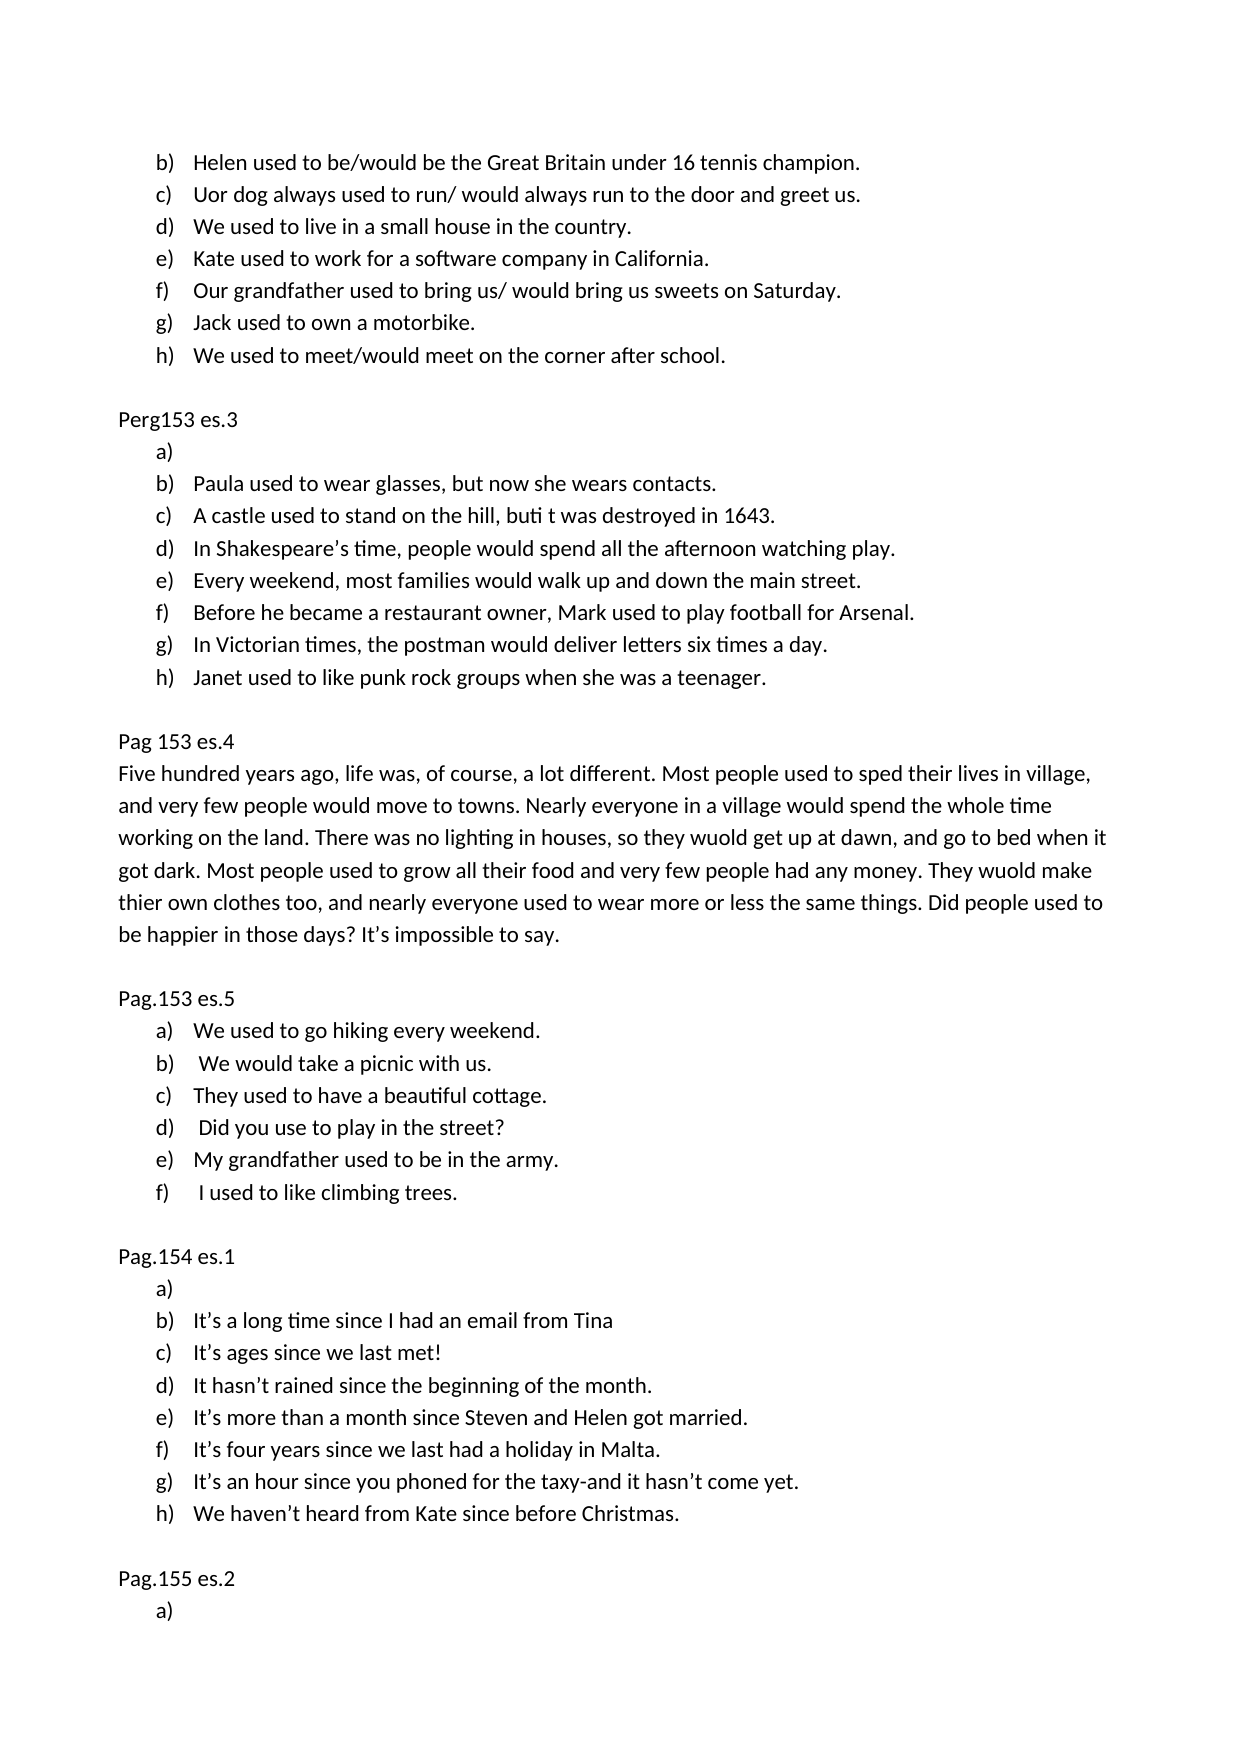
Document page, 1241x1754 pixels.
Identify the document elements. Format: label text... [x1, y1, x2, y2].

list Paula used to wear glasses, but now she wears contacts. [156, 469, 1122, 497]
text Pag.154 es.1 [118, 1242, 1122, 1270]
list We would take a picnic with us. [156, 1049, 1122, 1077]
list Kate used to work for a software company in California. [156, 244, 1122, 272]
list It’s a long time since I had an email from Tina [156, 1306, 1122, 1334]
list Janet used to like punk rock groups when she was a teenager. [156, 663, 1122, 691]
list It’s four years since we last had a holiday in Malta. [156, 1435, 1122, 1463]
list Every weekend, most families would walk up and down the main street. [156, 566, 1122, 594]
list It’s more than a month since Steven and Helen got married. [156, 1403, 1122, 1431]
list It hasn’t rained since the beginning of the month. [156, 1371, 1122, 1399]
list It’s ages since we last met! [156, 1338, 1122, 1367]
list Jack used to own a motorbike. [156, 308, 1122, 337]
text Pag.155 es.2 [118, 1564, 1122, 1592]
list We used to live in a small house in the country. [156, 212, 1122, 240]
text Pag.153 es.5 [118, 984, 1122, 1012]
list Before he became a restaurant owner, Mark used to play football for Arsenal. [156, 598, 1122, 626]
list Did you use to play in the street? [156, 1113, 1122, 1141]
text Pag 153 es.4 [118, 727, 1122, 755]
list We haven’t heard from Kate since before Christmas. [156, 1499, 1122, 1527]
list Our grandfather used to bring us/ would bring us sweets on Saturday. [156, 276, 1122, 304]
list My grandfather used to be in the army. [156, 1145, 1122, 1173]
list I used to like climbing trees. [156, 1178, 1122, 1206]
list They used to have a beautiful cottage. [156, 1081, 1122, 1109]
list In Victorian times, the postman would deliver letters six times a day. [156, 630, 1122, 658]
text Perg153 es.3 [118, 405, 1122, 433]
list It’s an hour since you phoned for the taxy-and it hasn’t come yet. [156, 1467, 1122, 1495]
list A castle used to stand on the hill, buti t was destroyed in 1643. [156, 502, 1122, 530]
list We used to go hiking every weekend. [156, 1017, 1122, 1045]
list In Shakespeare’s time, people would spend all the afternoon watching play. [156, 534, 1122, 562]
text Five hundred years ago, life was, of course, a lot different. Most people used to sped their lives in village, and very few people would move to towns. Nearly everyone in a village would spend the whole time working on the land. There was no lighting in houses, so they wuold get up at dawn, and go to bed when it got dark. Most people used to grow all their food and very few people had any money. They wuold make thier own clothes too, and nearly everyone used to wear more or less the same things. Did people used to be happier in those days? It’s impossible to say. [118, 759, 1122, 948]
list We used to meet/would meet on the corner after school. [156, 341, 1122, 369]
list Helen used to be/would be the Great Britain under 16 tennis champion. [156, 148, 1122, 176]
list Uor dog always used to run/ would always run to the door and greet us. [156, 180, 1122, 208]
